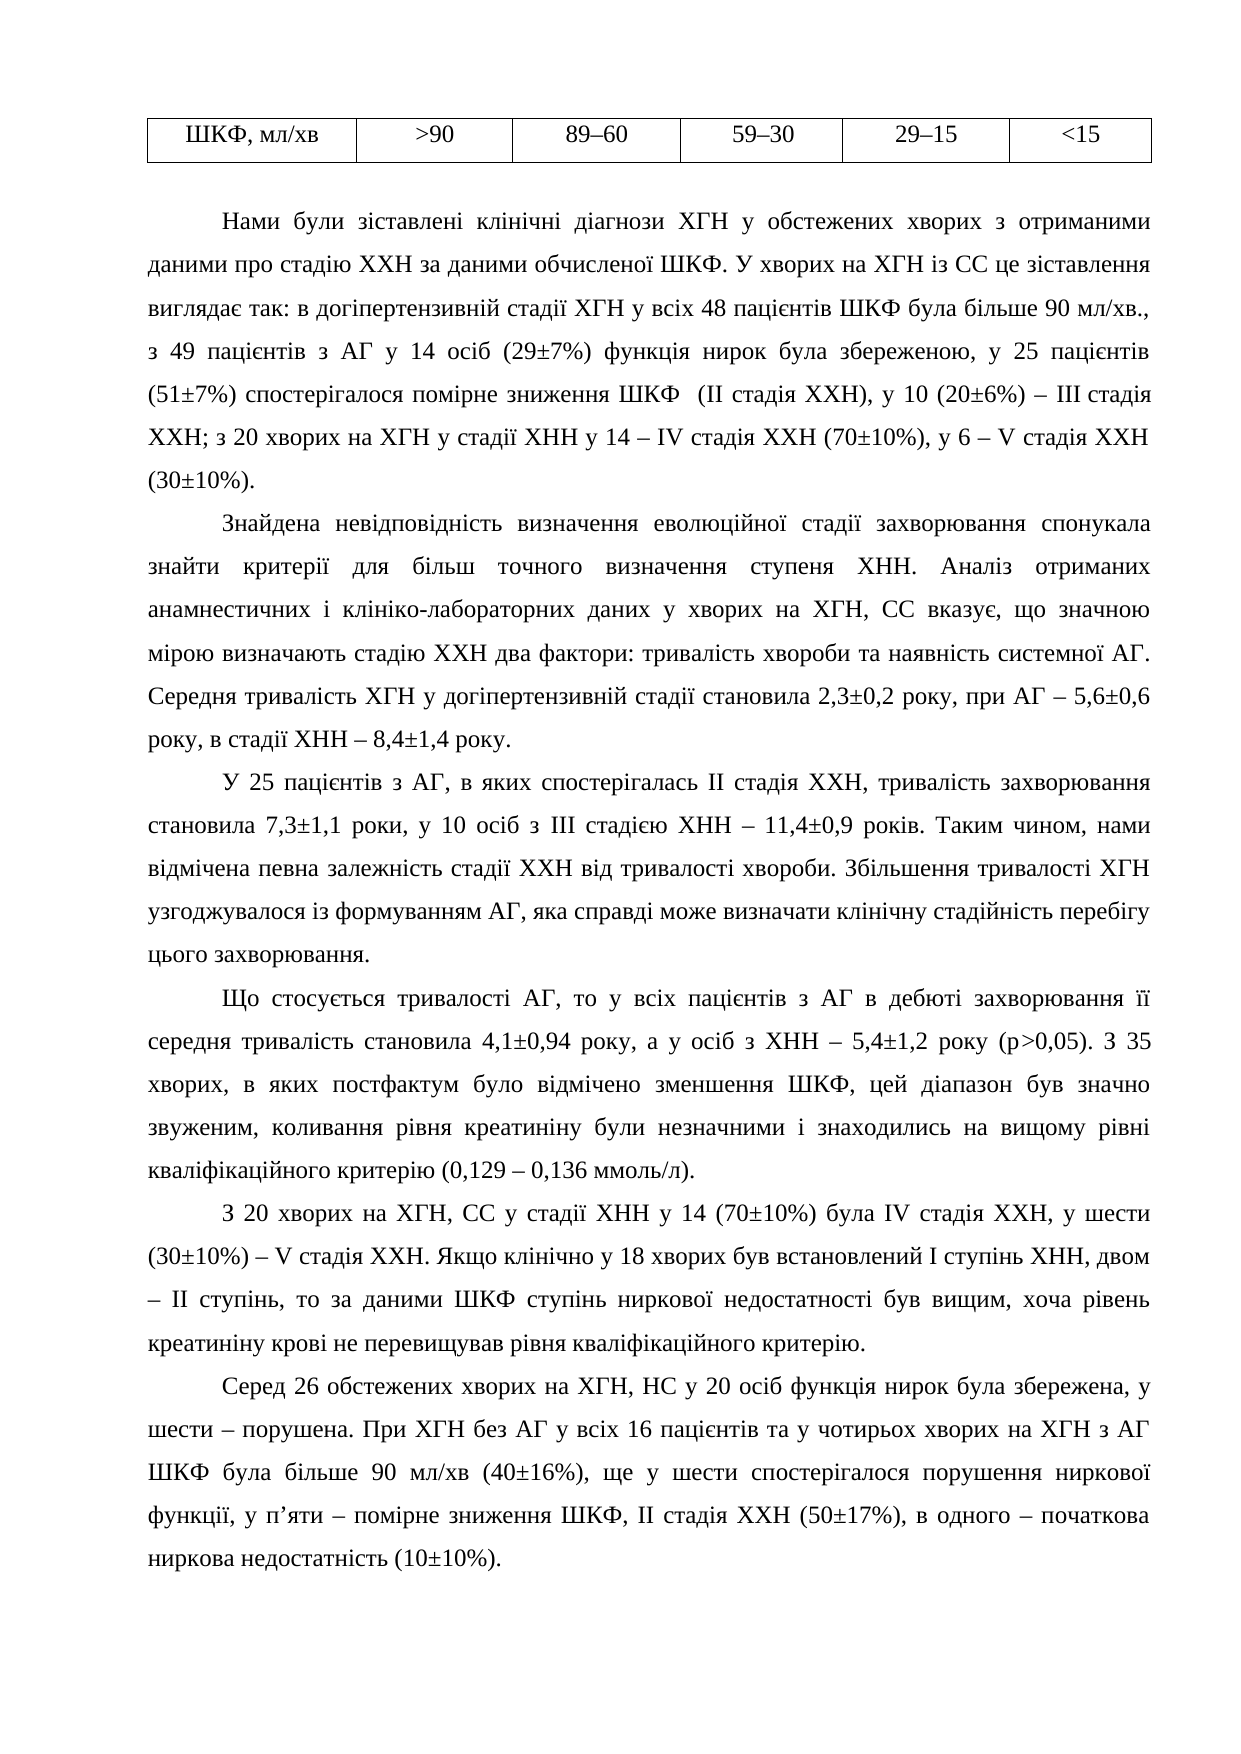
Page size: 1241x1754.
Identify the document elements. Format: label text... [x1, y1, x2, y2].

text Серед 26 обстежених хворих на ХГН, НС у 20 осіб функція нирок була збережена, у шести – порушена. При ХГН без АГ у всіх 16 пацієнтів та у чотирьох хворих на ХГН з АГ ШКФ була більше 90 мл/хв (40±16%), ще у шести спостерігалося порушення ниркової функції, у п’яти – помірне зниження ШКФ, ІІ стадія ХХН (50±17%), в одного – початкова ниркова недостатність (10±10%). [148, 1371, 1152, 1572]
table_cell <15 [1010, 119, 1151, 162]
text Що стосується тривалості АГ, то у всіх пацієнтів з АГ в дебюті захворювання її середня тривалість становила 4,1±0,94 року, а у осіб з ХНН – 5,4±1,2 року (р>0,05). З 35 хворих, в яких постфактум було відмічено зменшення ШКФ, цей діапазон був значно звуженим, коливання рівня креатиніну були незначними і знаходились на вищому рівні кваліфікаційного критерію (0,129 – 0,136 ммоль/л). [148, 983, 1152, 1184]
table_cell 89–60 [513, 119, 680, 162]
text Нами були зіставлені клінічні діагнози ХГН у обстежених хворих з отриманими даними про стадію ХХН за даними обчисленої ШКФ. У хворих на ХГН із СС це зіставлення виглядає так: в догіпертензивній стадії ХГН у всіх 48 пацієнтів ШКФ була більше 90 мл/хв., з 49 пацієнтів з АГ у 14 осіб (29±7%) функція нирок була збереженою, у 25 пацієнтів (51±7%) спостерігалося помірне зниження ШКФ (II стадія ХХН), у 10 (20±6%) – III стадія ХХН; з 20 хворих на ХГН у стадії ХНН у 14 – ІV стадія ХХН (70±10%), у 6 – V стадія ХХН (30±10%). [148, 206, 1152, 494]
table_cell >90 [357, 119, 512, 162]
table_cell 29–15 [843, 119, 1009, 162]
table_cell 59–30 [681, 119, 842, 162]
text З 20 хворих на ХГН, СС у стадії ХНН у 14 (70±10%) була ІV стадія ХХН, у шести (30±10%) – V стадія ХХН. Якщо клінічно у 18 хворих був встановлений І ступінь ХНН, двом – ІІ ступінь, то за даними ШКФ ступінь ниркової недостатності був вищим, хоча рівень креатиніну крові не перевищував рівня кваліфікаційного критерію. [148, 1198, 1152, 1356]
text У 25 пацієнтів з АГ, в яких спостерігалась ІІ стадія ХХН, тривалість захворювання становила 7,3±1,1 роки, у 10 осіб з III стадією ХНН – 11,4±0,9 років. Таким чином, нами відмічена певна залежність стадії ХХН від тривалості хвороби. Збільшення тривалості ХГН узгоджувалося із формуванням АГ, яка справді може визначати клінічну стадійність перебігу цього захворювання. [148, 767, 1152, 968]
table_cell ШКФ, мл/хв [148, 119, 356, 162]
text Знайдена невідповідність визначення еволюційної стадії захворювання спонукала знайти критерії для більш точного визначення ступеня ХНН. Аналіз отриманих анамнестичних і клініко-лабораторних даних у хворих на ХГН, СС вказує, що значною мірою визначають стадію ХХН два фактори: тривалість хвороби та наявність системної АГ. Середня тривалість ХГН у догіпертензивній стадії становила 2,3±0,2 року, при АГ – 5,6±0,6 року, в стадії ХНН – 8,4±1,4 року. [148, 508, 1152, 753]
